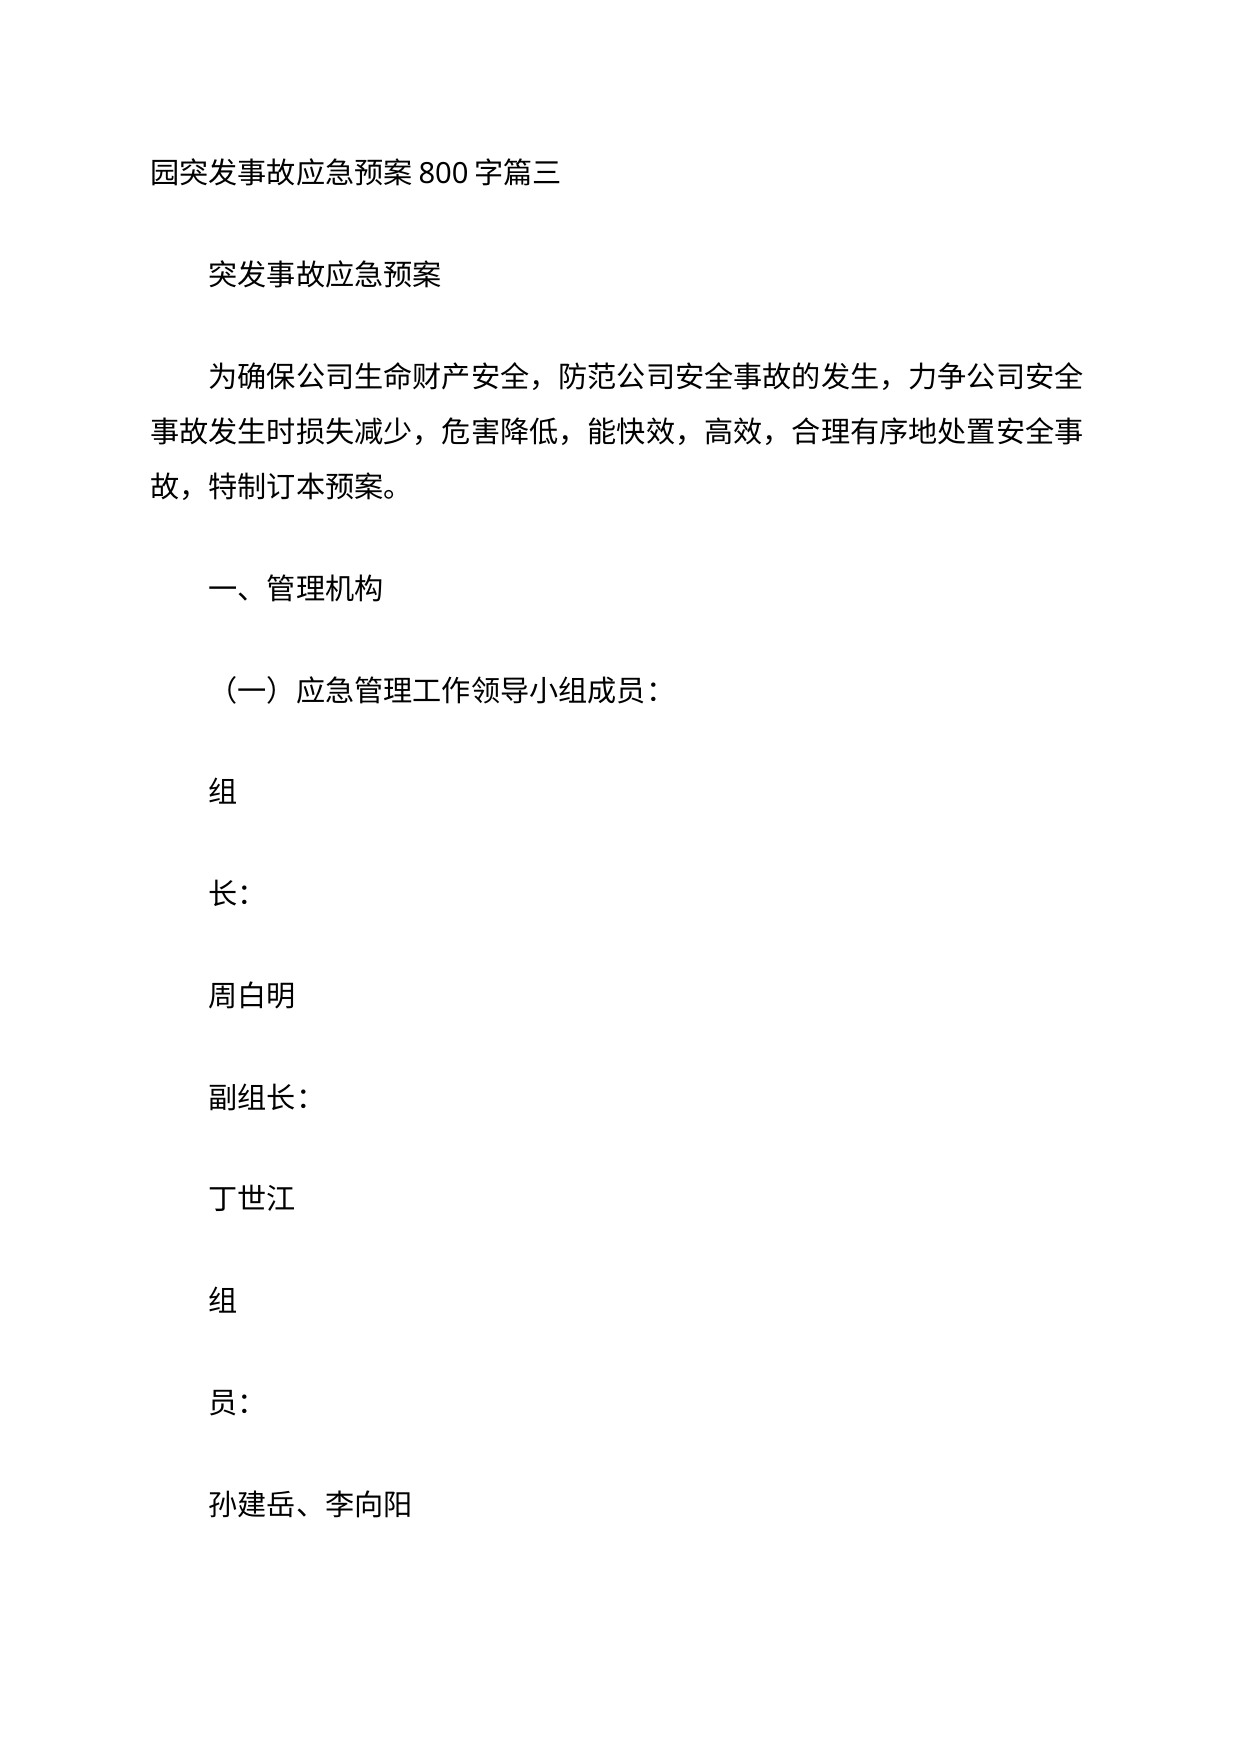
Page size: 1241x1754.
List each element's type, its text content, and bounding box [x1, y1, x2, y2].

text 一、管理机构 [150, 565, 1090, 608]
text 长： [150, 871, 1090, 913]
text 组 [150, 769, 1090, 811]
text 丁世江 [150, 1176, 1090, 1218]
text （一）应急管理工作领导小组成员： [150, 667, 1090, 709]
text 突发事故应急预案 [150, 252, 1090, 294]
text 周白明 [150, 972, 1090, 1015]
text 员： [150, 1379, 1090, 1422]
text 为确保公司生命财产安全，防范公司安全事故的发生，力争公司安全事故发生时损失减少，危害降低，能快效，高效，合理有序地处置安全事故，特制订本预案。 [150, 354, 1090, 506]
text 组 [150, 1278, 1090, 1320]
text 副组长： [150, 1074, 1090, 1116]
text 孙建岳、李向阳 [150, 1481, 1090, 1523]
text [150, 150, 1090, 192]
